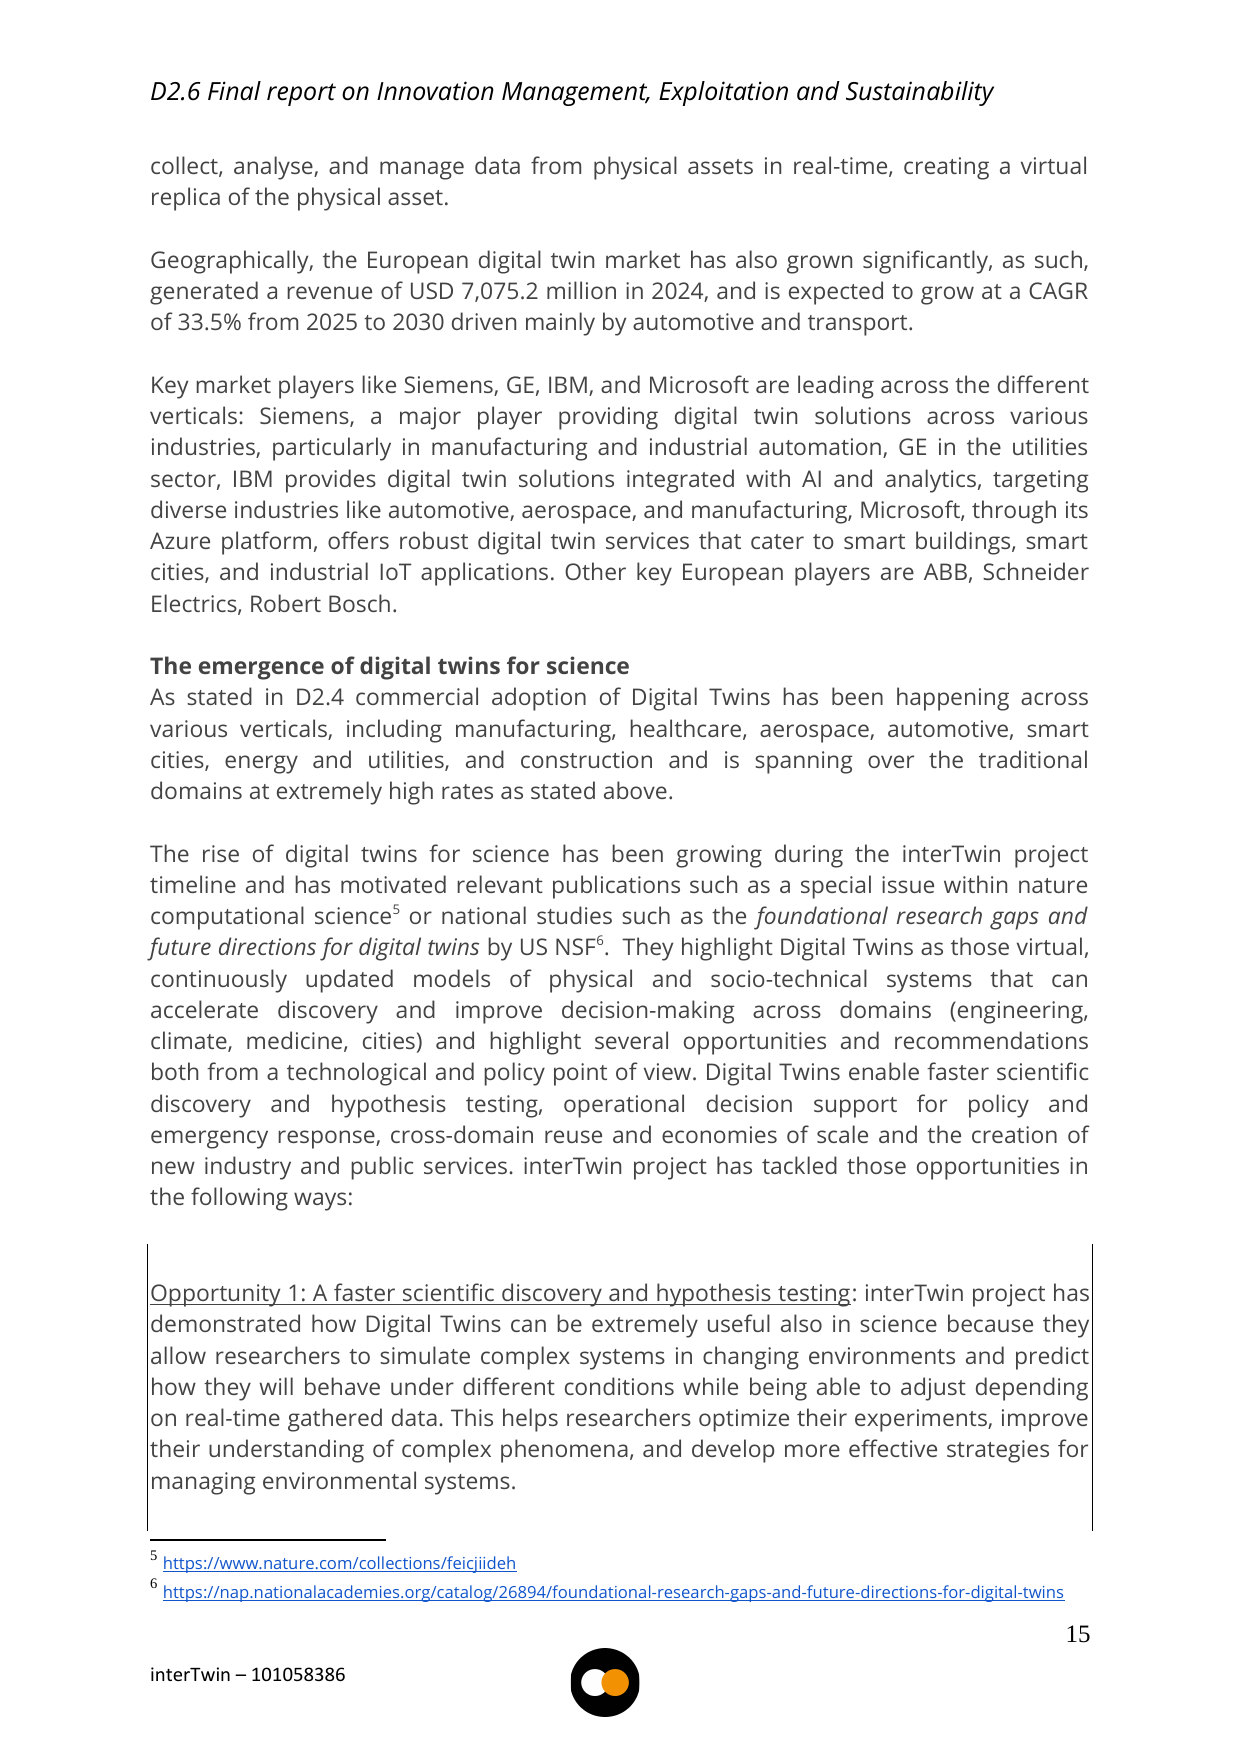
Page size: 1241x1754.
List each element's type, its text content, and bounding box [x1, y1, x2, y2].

text Key market players like Siemens, GE, IBM, and Microsoft are leading across the different verticals: Siemens, a major player providing digital twin solutions across various industries, particularly in manufacturing and industrial automation, GE in the utilities sector, IBM provides digital twin solutions integrated with AI and analytics, targeting diverse industries like automotive, aerospace, and manufacturing, Microsoft, through its Azure platform, offers robust digital twin services that cater to smart buildings, smart cities, and industrial IoT applications. Other key European players are ABB, Schneider Electrics, Robert Bosch. [150, 369, 1090, 619]
text Geographically, the European digital twin market has also grown significantly, as such, generated a revenue of USD 7,075.2 million in 2024, and is expected to grow at a CAGR of 33.5% from 2025 to 2030 driven mainly by automotive and transport. [150, 244, 1090, 337]
picture [570, 1648, 640, 1717]
text The emergence of digital twins for science [150, 650, 1090, 681]
text The rise of digital twins for science has been growing during the interTwin project timeline and has motivated relevant publications such as a special issue within nature computational science or national studies such as the foundational research gaps and future directions for digital twins by US NSF. They highlight Digital Twins as those virtual, continuously updated models of physical and socio-technical systems that can accelerate discovery and improve decision-making across domains (engineering, climate, medicine, cities) and highlight several opportunities and recommendations both from a technological and policy point of view. Digital Twins enable faster scientific discovery and hypothesis testing, operational decision support for policy and emergency response, cross-domain reuse and economies of scale and the creation of new industry and public services. interTwin project has tackled those opportunities in the following ways: [150, 837, 1090, 1212]
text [150, 150, 1090, 212]
text Opportunity 1: A faster scientific discovery and hypothesis testing: interTwin project has demonstrated how Digital Twins can be extremely useful also in science because they allow researchers to simulate complex systems in changing environments and predict how they will behave under different conditions while being able to adjust depending on real-time gathered data. This helps researchers optimize their experiments, improve their understanding of complex phenomena, and develop more effective strategies for managing environmental systems. [148, 1277, 1092, 1498]
text As stated in D2.4 commercial adoption of Digital Twins has been happening across various verticals, including manufacturing, healthcare, aerospace, automotive, smart cities, energy and utilities, and construction and is spanning over the traditional domains at extremely high rates as stated above. [150, 681, 1090, 806]
